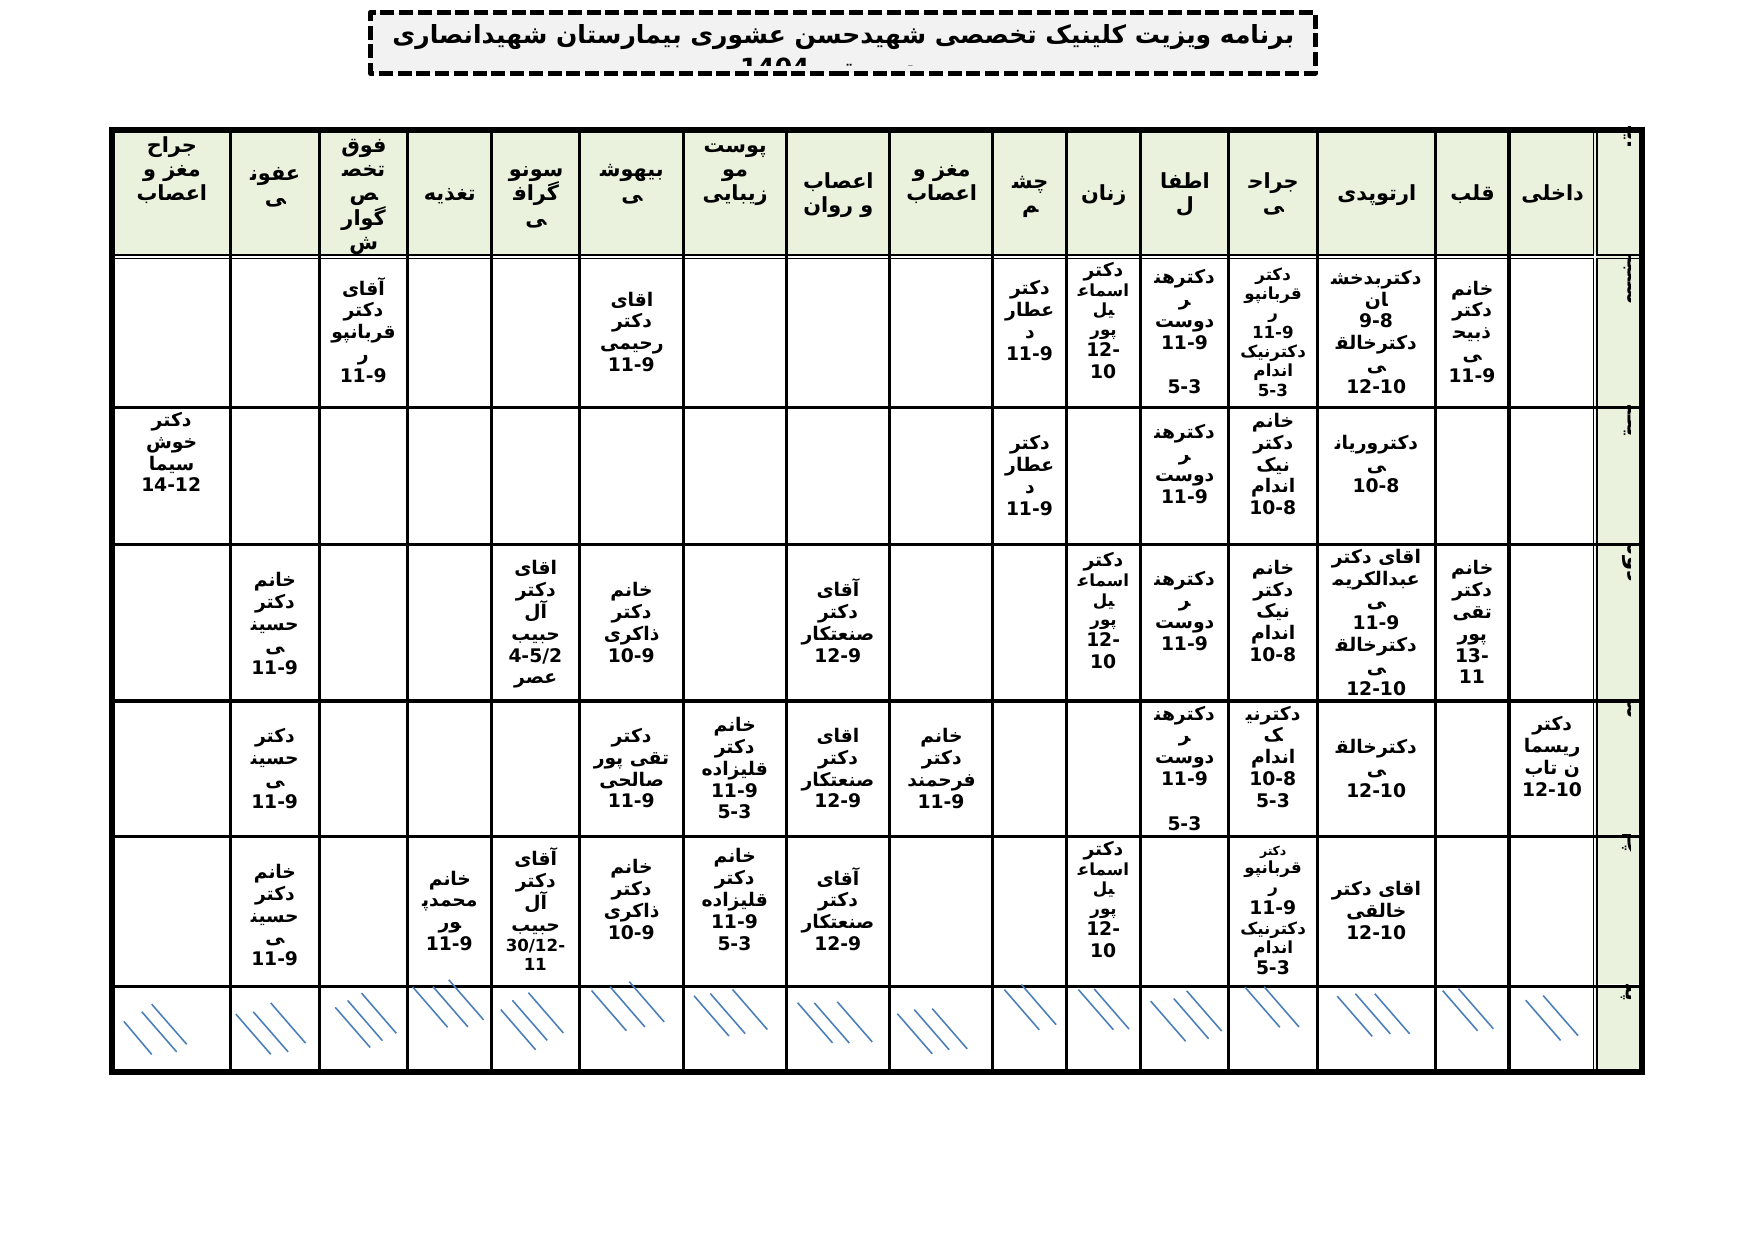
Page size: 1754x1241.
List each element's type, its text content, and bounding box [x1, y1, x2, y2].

table_cell [685, 546, 785, 699]
table_cell خانم دکتر نیک اندام 10-8 [1230, 546, 1316, 699]
table_cell دکترهنر دوست 11-9 [1142, 546, 1227, 699]
table_cell [115, 546, 229, 699]
table_cell [321, 838, 406, 984]
table_cell [1437, 838, 1507, 984]
table_header زنان [1068, 133, 1139, 254]
table_header مغز و اعصاب [891, 133, 991, 254]
table_cell خانم دکتر ذاکری 10-9 [581, 838, 682, 984]
table_cell یکشنبه [1598, 409, 1639, 543]
table_cell شنبه [1598, 259, 1639, 406]
table_header اعصاب و روان [788, 133, 888, 254]
table_header داخلی [1511, 133, 1593, 254]
table_header اطفال [1142, 133, 1227, 254]
table_cell [232, 988, 318, 1069]
table_cell دکتربدخشان 9-8 دکترخالقی 12-10 [1319, 259, 1434, 406]
table_cell [232, 409, 318, 543]
table_cell اقای دکتر خالقی 12-10 [1319, 838, 1434, 984]
table_cell خانم دکتر قلیزاده 11-9 5-3 [685, 838, 785, 984]
table_cell چهارشنبه [1598, 838, 1639, 984]
table_cell آقای دکتر صنعتکار 12-9 [788, 838, 888, 984]
table_cell آقای دکتر آل حبیب 30/12-11 [493, 838, 578, 984]
table_cell دکتر ریسمان تاب 12-10 [1511, 703, 1593, 835]
table_cell [493, 409, 578, 543]
table_cell [994, 988, 1065, 1069]
table_cell [1511, 546, 1593, 699]
table_cell اقای دکتر عبدالکریمی 11-9 دکترخالقی 12-10 [1319, 546, 1434, 699]
table_header تغذیه [409, 133, 490, 254]
table_cell دکتر قربانپور 11-9 دکترنیک اندام 5-3 [1230, 838, 1316, 984]
table_cell [321, 988, 406, 1069]
table_cell خانم محمدپور 11-9 [409, 838, 490, 984]
table_cell [493, 259, 578, 406]
table_cell [493, 703, 578, 835]
table_cell دکتر حسینی 11-9 [232, 703, 318, 835]
table_cell [409, 546, 490, 699]
table_cell [891, 838, 991, 984]
table_cell دکتر خوش سیما 14-12 [115, 409, 229, 543]
table_cell [685, 988, 785, 1069]
table_header عفونی [232, 133, 318, 254]
table_cell [321, 703, 406, 835]
table_cell دکتر اسماعیل پور 12-10 [1068, 259, 1139, 406]
table_cell [581, 988, 682, 1069]
table_header چشم [994, 133, 1065, 254]
table_header ایام هفته [1598, 133, 1639, 254]
table_cell دوشنبه [1598, 546, 1639, 699]
table_header فوق تخصص گوارش [321, 133, 406, 254]
table_cell سه شنبه [1598, 703, 1639, 835]
table_header سونو گرافی [493, 133, 578, 254]
table_cell [1068, 988, 1139, 1069]
table_cell [891, 259, 991, 406]
table_cell [685, 409, 785, 543]
table_cell [409, 409, 490, 543]
table_cell [891, 546, 991, 699]
table_cell [1511, 988, 1593, 1069]
table_cell [1511, 838, 1593, 984]
table_cell [891, 988, 991, 1069]
table_header پوست مو زیبایی [685, 133, 785, 254]
table_cell دکتروریانی 10-8 [1319, 409, 1434, 543]
table_cell [1230, 988, 1316, 1069]
table_cell دکتر عطارد 11-9 [994, 409, 1065, 543]
table_cell [1068, 703, 1139, 835]
table_cell خانم دکتر نیک اندام 10-8 [1230, 409, 1316, 543]
table_cell دکترخالقی 12-10 [1319, 703, 1434, 835]
table_cell دکترهنر دوست 11-9 [1142, 409, 1227, 543]
table_cell [581, 409, 682, 543]
table_cell [685, 259, 785, 406]
table_cell خانم دکتر حسینی 11-9 [232, 546, 318, 699]
table_cell خانم دکتر ذبیحی 11-9 [1437, 259, 1507, 406]
table_cell [409, 703, 490, 835]
table_cell [115, 703, 229, 835]
table_cell دکتر اسماعیل پور 12-10 [1068, 546, 1139, 699]
table_cell [409, 259, 490, 406]
table_header جراحی [1230, 133, 1316, 254]
table_cell خانم دکتر قلیزاده 11-9 5-3 [685, 703, 785, 835]
table_cell [994, 703, 1065, 835]
table_cell [232, 259, 318, 406]
table_cell [1511, 259, 1593, 406]
table_cell [115, 988, 229, 1069]
table_cell [321, 546, 406, 699]
table_cell [115, 259, 229, 406]
table_cell [1437, 988, 1507, 1069]
table_cell [891, 409, 991, 543]
table_cell [1319, 988, 1434, 1069]
table_cell [994, 546, 1065, 699]
table_cell دکتر اسماعیل پور 12-10 [1068, 838, 1139, 984]
table_header قلب [1437, 133, 1507, 254]
table_header ارتوپدی [1319, 133, 1434, 254]
table_cell خانم دکتر حسینی 11-9 [232, 838, 318, 984]
table_cell [1437, 703, 1507, 835]
table_cell [1511, 409, 1593, 543]
table_cell آقای دکتر قربانپور 11-9 [321, 259, 406, 406]
table_cell [493, 988, 578, 1069]
table_cell دکترهنر دوست 11-9 5-3 [1142, 703, 1227, 835]
table_cell [788, 409, 888, 543]
table_cell [788, 988, 888, 1069]
table_cell پنجشنبه [1598, 988, 1639, 1069]
table_cell خانم دکتر تقی پور 13-11 [1437, 546, 1507, 699]
table_cell دکتر تقی پور صالحی 11-9 [581, 703, 682, 835]
table_cell خانم دکتر فرحمند 11-9 [891, 703, 991, 835]
table_header بیهوشی [581, 133, 682, 254]
table_cell خانم دکتر ذاکری 10-9 [581, 546, 682, 699]
table_cell دکتر عطارد 11-9 [994, 259, 1065, 406]
table_header جراح مغز و اعصاب [115, 133, 229, 254]
table_cell [994, 838, 1065, 984]
table_cell [1437, 409, 1507, 543]
table_cell دکترنیک اندام 10-8 5-3 [1230, 703, 1316, 835]
table_cell اقای دکتر رحیمی 11-9 [581, 259, 682, 406]
table_cell [788, 259, 888, 406]
table_cell آقای دکتر صنعتکار 12-9 [788, 546, 888, 699]
table_cell اقای دکتر صنعتکار 12-9 [788, 703, 888, 835]
table_cell [1142, 988, 1227, 1069]
table_cell [1142, 838, 1227, 984]
table_cell [321, 409, 406, 543]
table_cell دکتر قربانپور 11-9 دکترنیک اندام 5-3 [1230, 259, 1316, 406]
table_cell [115, 838, 229, 984]
table_cell [1068, 409, 1139, 543]
table_cell اقای دکتر آل حبیب 4-5/2 عصر [493, 546, 578, 699]
table_cell دکترهنر دوست 11-9 5-3 [1142, 259, 1227, 406]
table_cell [409, 988, 490, 1069]
